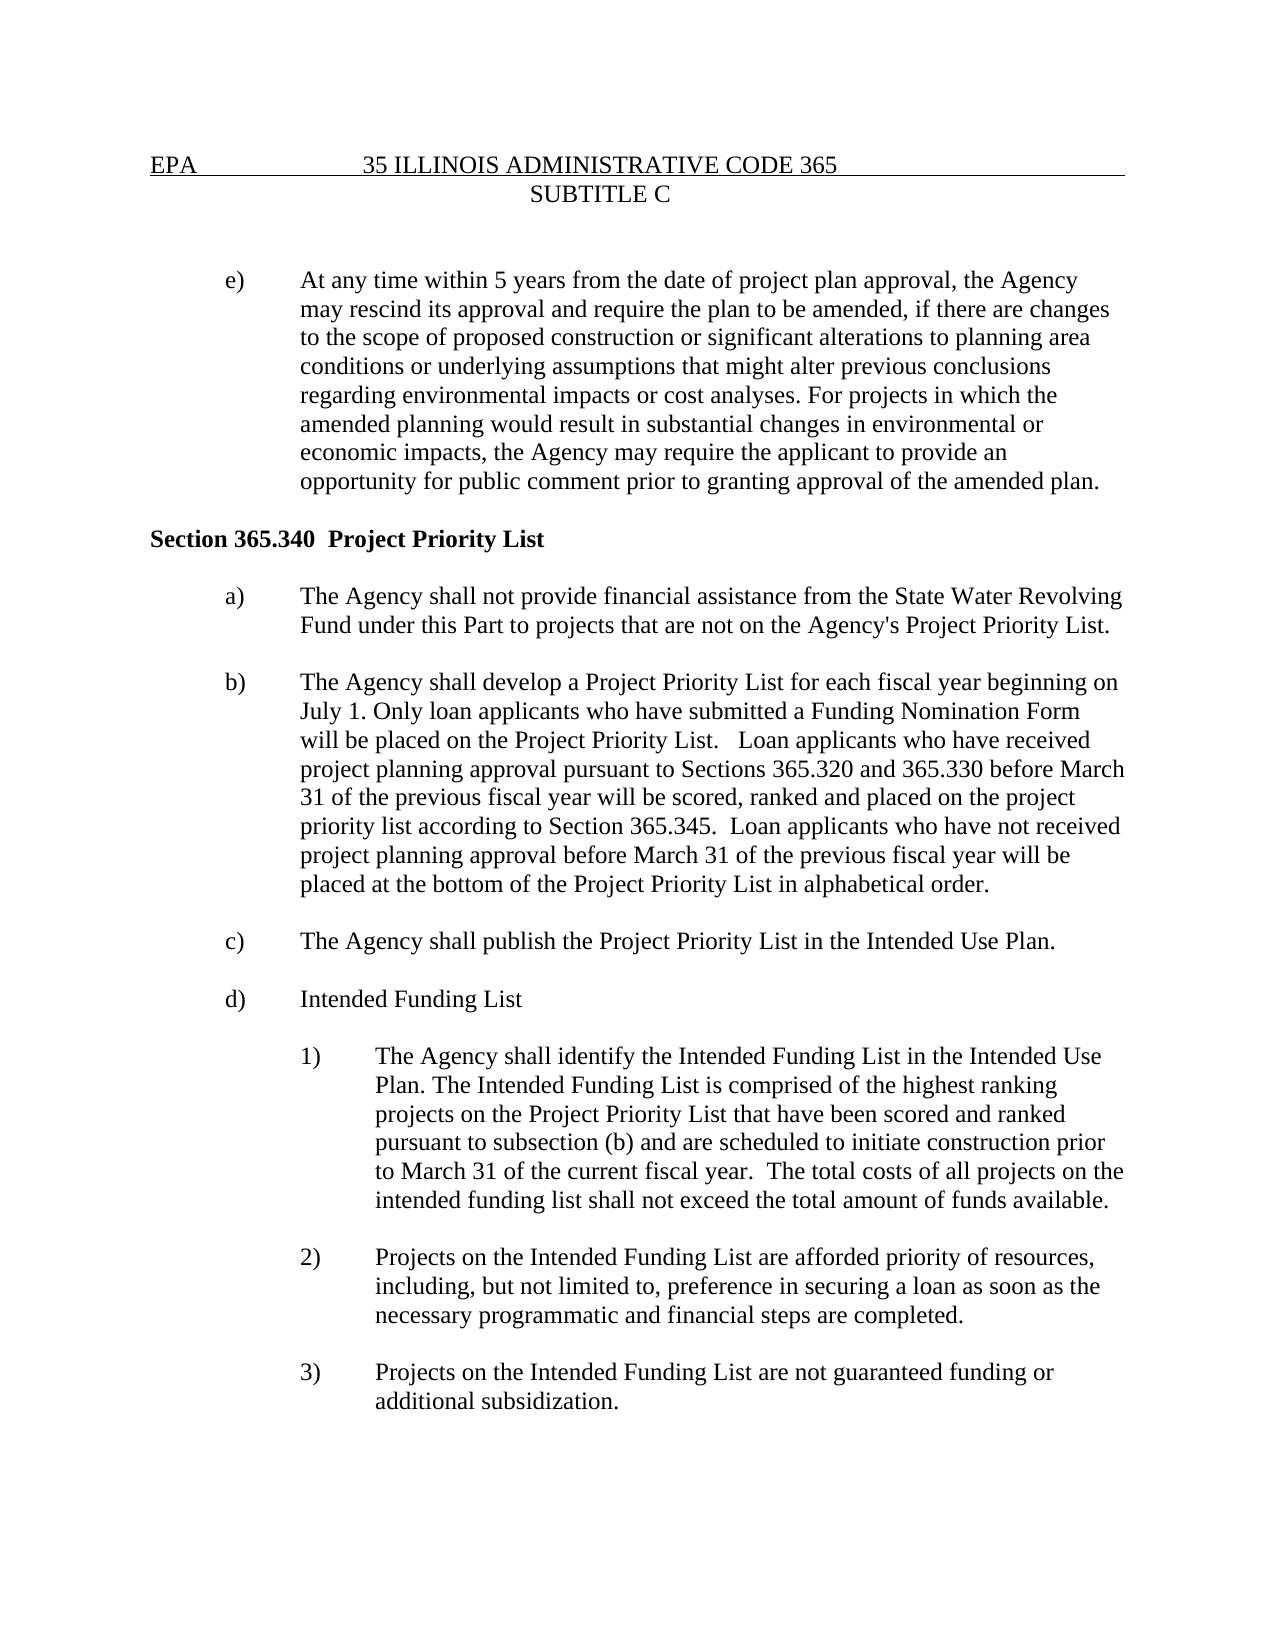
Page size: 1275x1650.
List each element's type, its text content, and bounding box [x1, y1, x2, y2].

text Section 365.340 Project Priority List [150, 524, 1125, 552]
text b) The Agency shall develop a Project Priority List for each fiscal year beginning on July 1. Only loan applicants who have submitted a Funding Nomination Form will be placed on the Project Priority List. Loan applicants who have received project planning approval pursuant to Sections 365.320 and 365.330 before March 31 of the previous fiscal year will be scored, ranked and placed on the project priority list according to Section 365.345. Loan applicants who have not received project planning approval before March 31 of the previous fiscal year will be placed at the bottom of the Project Priority List in alphabetical order. [225, 667, 1125, 897]
text 2) Projects on the Intended Funding List are afforded priority of resources, including, but not limited to, preference in securing a loan as soon as the necessary programmatic and financial steps are completed. [300, 1242, 1125, 1329]
text d) Intended Funding List [225, 984, 1125, 1012]
text e) At any time within 5 years from the date of project plan approval, the Agency may rescind its approval and require the plan to be amended, if there are changes to the scope of proposed construction or significant alterations to planning area conditions or underlying assumptions that might alter previous conclusions regarding environmental impacts or cost analyses. For projects in which the amended planning would result in substantial changes in environmental or economic impacts, the Agency may require the applicant to provide an opportunity for public comment prior to granting approval of the amended plan. [225, 265, 1125, 495]
text a) The Agency shall not provide financial assistance from the State Water Revolving Fund under this Part to projects that are not on the Agency's Project Priority List. [225, 581, 1125, 639]
text c) The Agency shall publish the Project Priority List in the Intended Use Plan. [225, 926, 1125, 955]
text 1) The Agency shall identify the Intended Funding List in the Intended Use Plan. The Intended Funding List is comprised of the highest ranking projects on the Project Priority List that have been scored and ranked pursuant to subsection (b) and are scheduled to initiate construction prior to March 31 of the current fiscal year. The total costs of all projects on the intended funding list shall not exceed the total amount of funds available. [300, 1041, 1125, 1214]
text 3) Projects on the Intended Funding List are not guaranteed funding or additional subsidization. [300, 1357, 1125, 1415]
